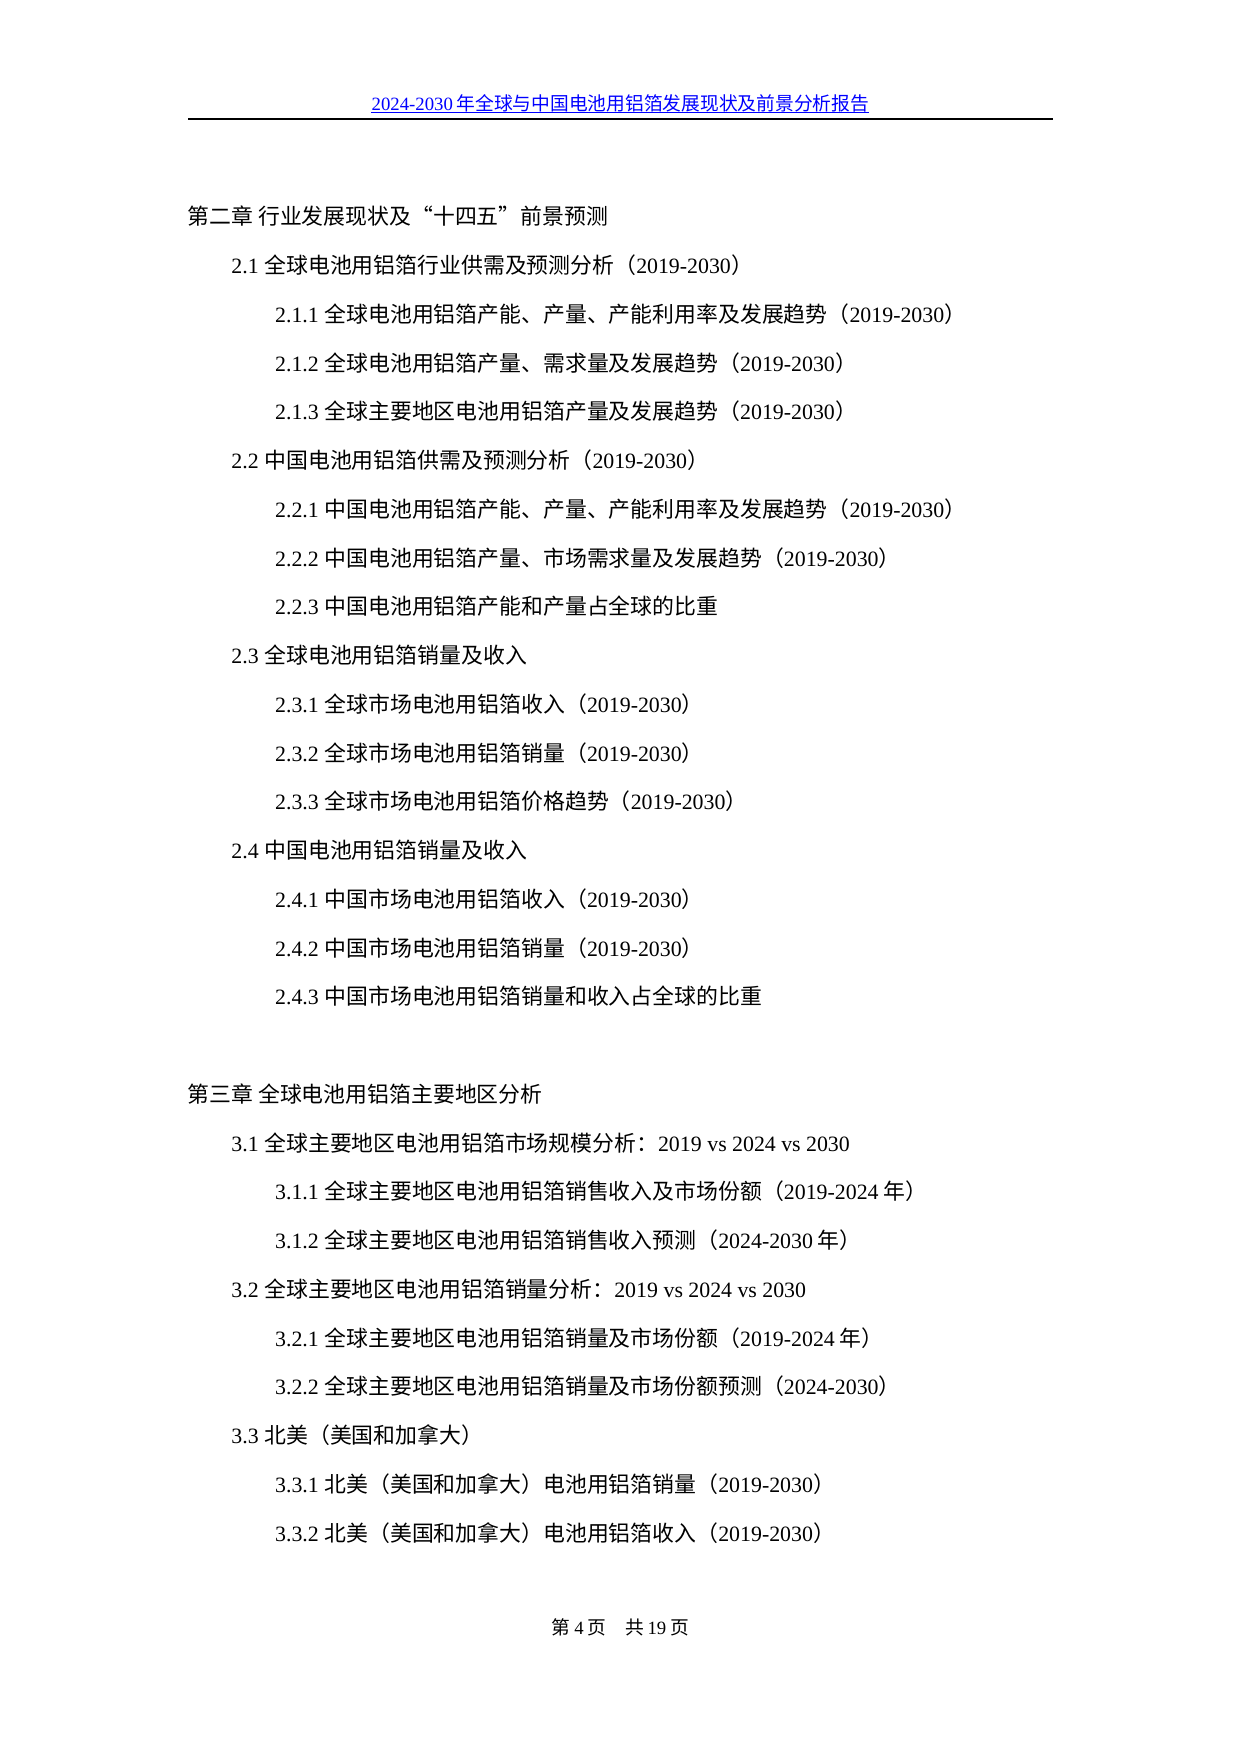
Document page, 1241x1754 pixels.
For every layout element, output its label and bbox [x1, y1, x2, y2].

text [187, 150, 1053, 1548]
